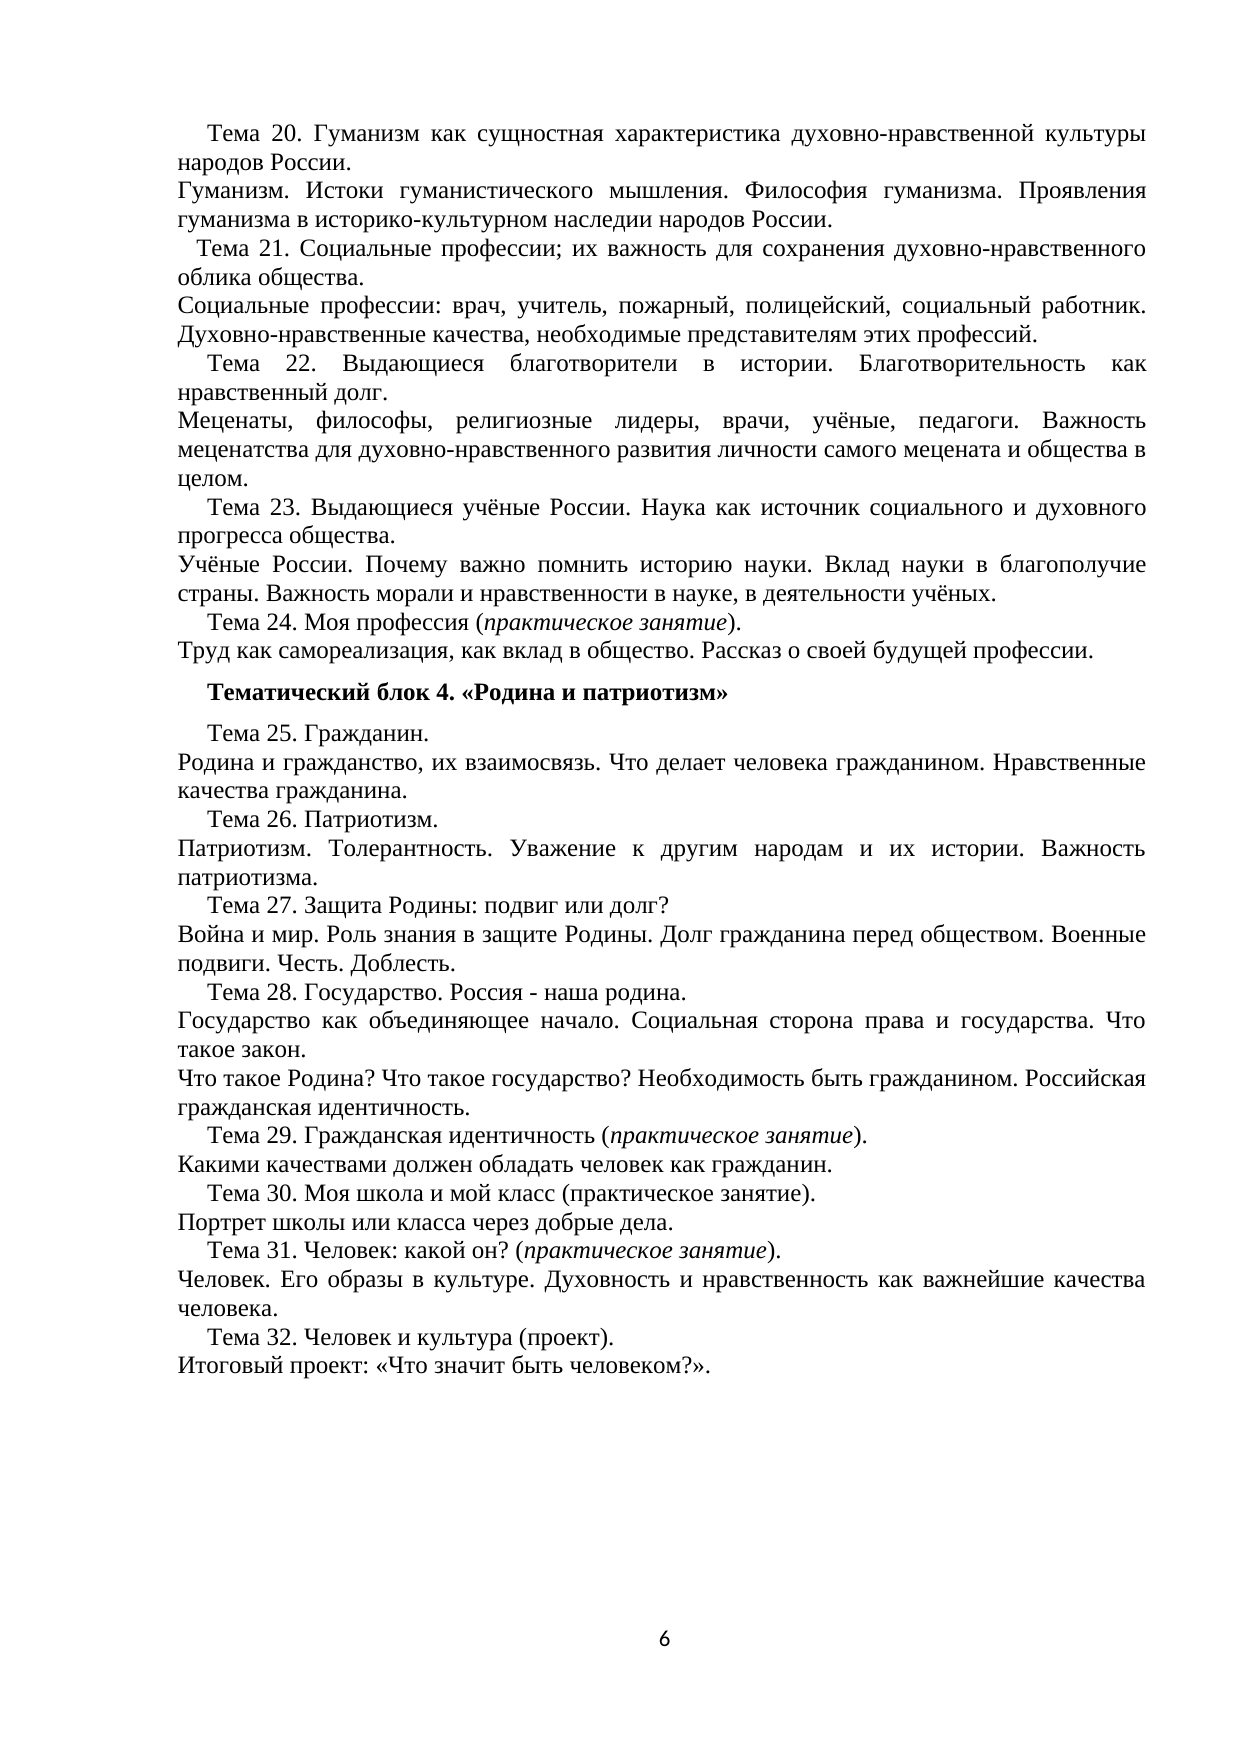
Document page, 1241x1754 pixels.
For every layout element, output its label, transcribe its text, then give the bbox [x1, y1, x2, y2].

text Тема 24. Моя профессия (практическое занятие). [177, 607, 1147, 636]
text Социальные профессии: врач, учитель, пожарный, полицейский, социальный работник. Духовно-нравственные качества, необходимые представителям этих профессий. [177, 291, 1147, 348]
text Тематический блок 4. «Родина и патриотизм» [177, 677, 1147, 706]
text Итоговый проект: «Что значит быть человеком?». [177, 1351, 1147, 1379]
text Какими качествами должен обладать человек как гражданин. [177, 1149, 1147, 1178]
text Война и мир. Роль знания в защите Родины. Долг гражданина перед обществом. Военные подвиги. Честь. Доблесть. [177, 919, 1147, 977]
text Тема 29. Гражданская идентичность (практическое занятие). [177, 1121, 1147, 1149]
text Патриотизм. Толерантность. Уважение к другим народам и их истории. Важность патриотизма. [177, 833, 1147, 891]
text Учёные России. Почему важно помнить историю науки. Вклад науки в благополучие страны. Важность морали и нравственности в науке, в деятельности учёных. [177, 549, 1147, 607]
text Тема 21. Социальные профессии; их важность для сохранения духовно-нравственного облика общества. [177, 233, 1147, 291]
text Тема 28. Государство. Россия - наша родина. [177, 977, 1147, 1006]
text Труд как самореализация, как вклад в общество. Рассказ о своей будущей профессии. [177, 636, 1147, 664]
text Тема 31. Человек: какой он? (практическое занятие). [177, 1236, 1147, 1264]
text Человек. Его образы в культуре. Духовность и нравственность как важнейшие качества человека. [177, 1264, 1147, 1322]
text Тема 25. Гражданин. [177, 718, 1147, 747]
text Тема 32. Человек и культура (проект). [177, 1322, 1147, 1351]
text Тема 27. Защита Родины: подвиг или долг? [177, 891, 1147, 919]
text Родина и гражданство, их взаимосвязь. Что делает человека гражданином. Нравственные качества гражданина. [177, 747, 1147, 804]
text Что такое Родина? Что такое государство? Необходимость быть гражданином. Российская гражданская идентичность. [177, 1063, 1147, 1121]
text Тема 20. Гуманизм как сущностная характеристика духовно-нравственной культуры народов России. [177, 118, 1147, 176]
text Портрет школы или класса через добрые дела. [177, 1207, 1147, 1236]
text Тема 26. Патриотизм. [177, 804, 1147, 833]
text Меценаты, философы, религиозные лидеры, врачи, учёные, педагоги. Важность меценатства для духовно-нравственного развития личности самого мецената и общества в целом. [177, 406, 1147, 492]
text Тема 23. Выдающиеся учёные России. Наука как источник социального и духовного прогресса общества. [177, 492, 1147, 549]
text Государство как объединяющее начало. Социальная сторона права и государства. Что такое закон. [177, 1006, 1147, 1063]
text Гуманизм. Истоки гуманистического мышления. Философия гуманизма. Проявления гуманизма в историко-культурном наследии народов России. [177, 176, 1147, 233]
text Тема 22. Выдающиеся благотворители в истории. Благотворительность как нравственный долг. [177, 348, 1147, 406]
text Тема 30. Моя школа и мой класс (практическое занятие). [177, 1178, 1147, 1207]
